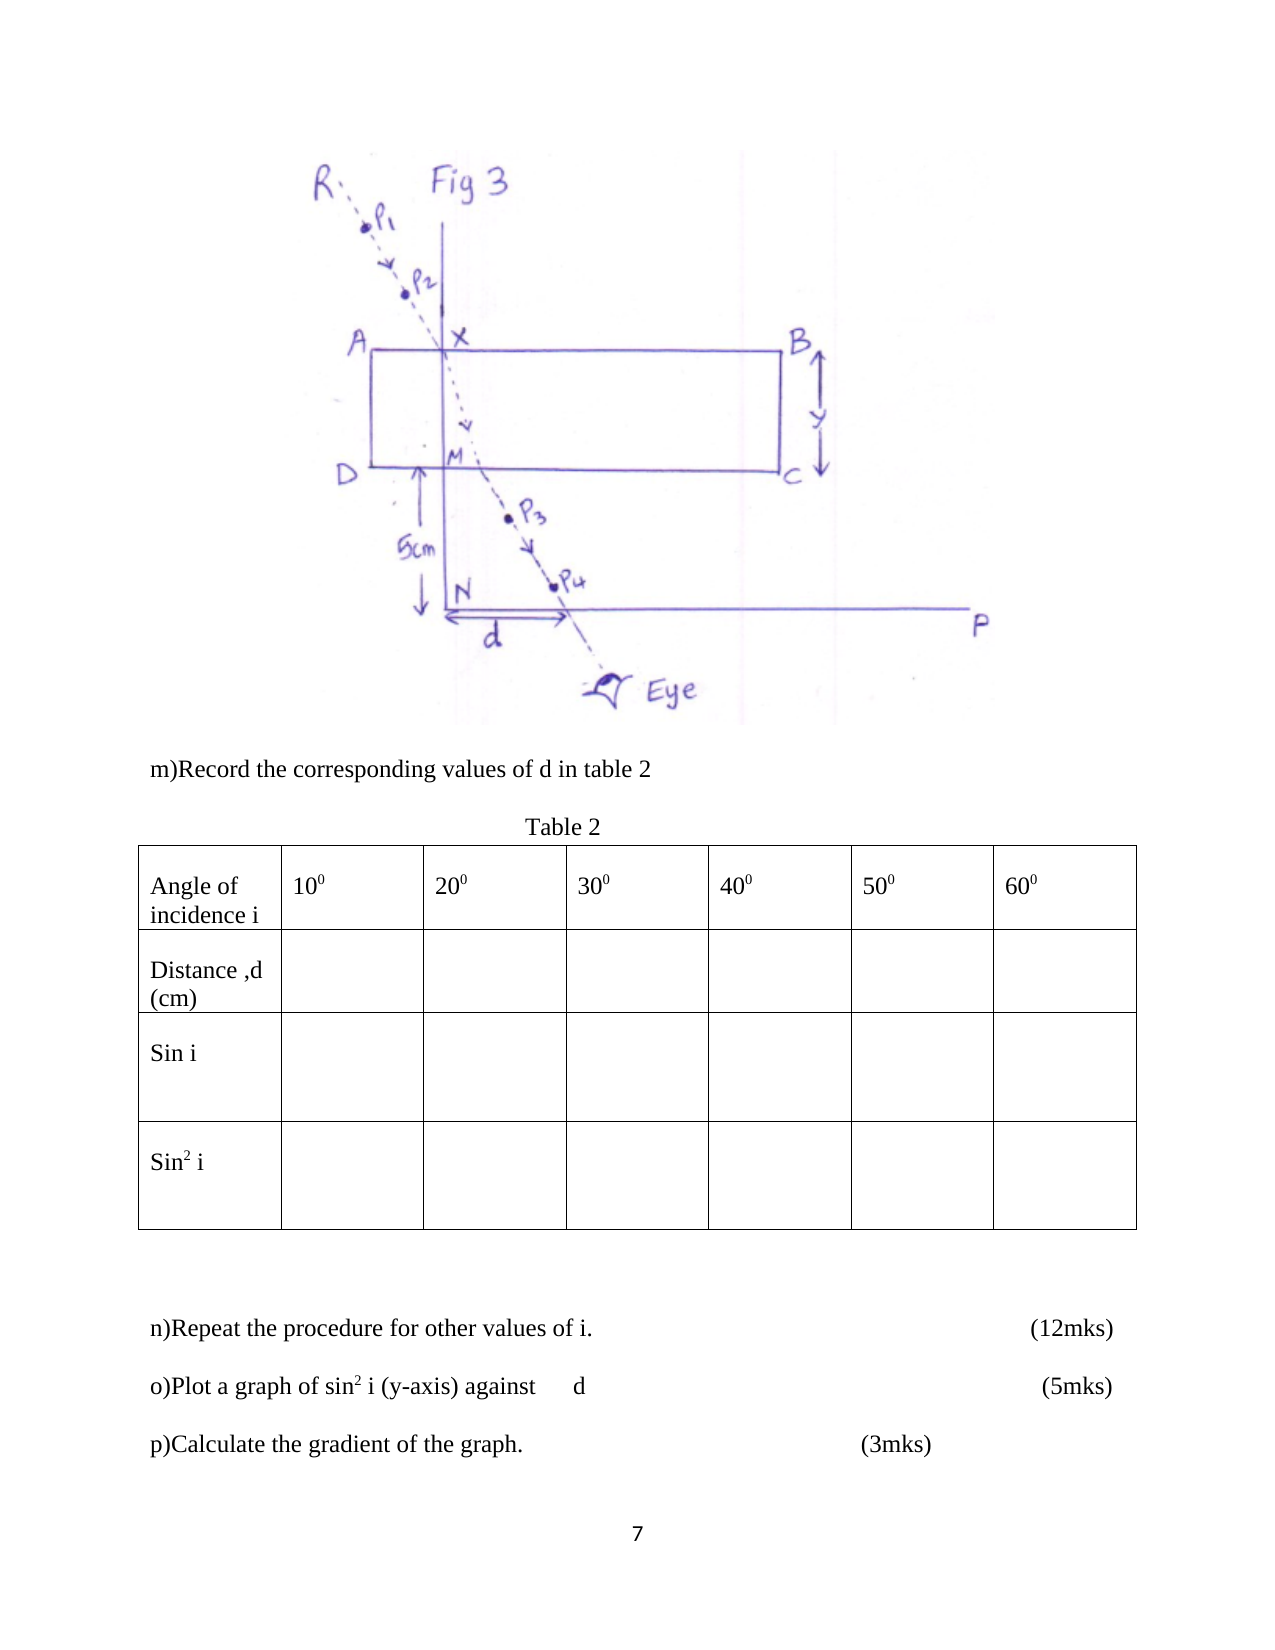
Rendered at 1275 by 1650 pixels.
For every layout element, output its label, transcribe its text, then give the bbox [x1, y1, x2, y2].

table_cell [424, 1013, 566, 1121]
table_cell Distance ,d (cm) [139, 930, 281, 1012]
text n)Repeat the procedure for other values of i. (12mks) [150, 1313, 1125, 1342]
text Table 2 [150, 812, 1125, 841]
table_cell [852, 1013, 993, 1121]
table_cell Sin2 i [139, 1122, 281, 1229]
table_cell [852, 930, 993, 1012]
table_header Angle of incidence i [139, 846, 281, 929]
table_cell [709, 930, 851, 1012]
table_cell [994, 1122, 1136, 1229]
table_cell [282, 930, 423, 1012]
table_cell [282, 1122, 423, 1229]
table_cell [424, 1122, 566, 1229]
table_cell [709, 1122, 851, 1229]
table_header 400 [709, 846, 851, 929]
table_cell [282, 1013, 423, 1121]
table_cell [852, 1122, 993, 1229]
table_header 200 [424, 846, 566, 929]
table_cell [424, 930, 566, 1012]
table_header 500 [852, 846, 993, 929]
table_header 600 [994, 846, 1136, 929]
text p)Calculate the gradient of the graph. (3mks) [150, 1429, 1125, 1458]
table_cell [567, 1013, 708, 1121]
table_header 300 [567, 846, 708, 929]
picture [279, 150, 996, 725]
table_cell [567, 1122, 708, 1229]
text m)Record the corresponding values of d in table 2 [150, 754, 1125, 783]
table_cell [709, 1013, 851, 1121]
table_cell Sin i [139, 1013, 281, 1121]
table_header 100 [282, 846, 423, 929]
table_cell [567, 930, 708, 1012]
table_cell [994, 930, 1136, 1012]
table_cell [994, 1013, 1136, 1121]
text o)Plot a graph of sin2 i (y-axis) against d (5mks) [150, 1371, 1125, 1400]
